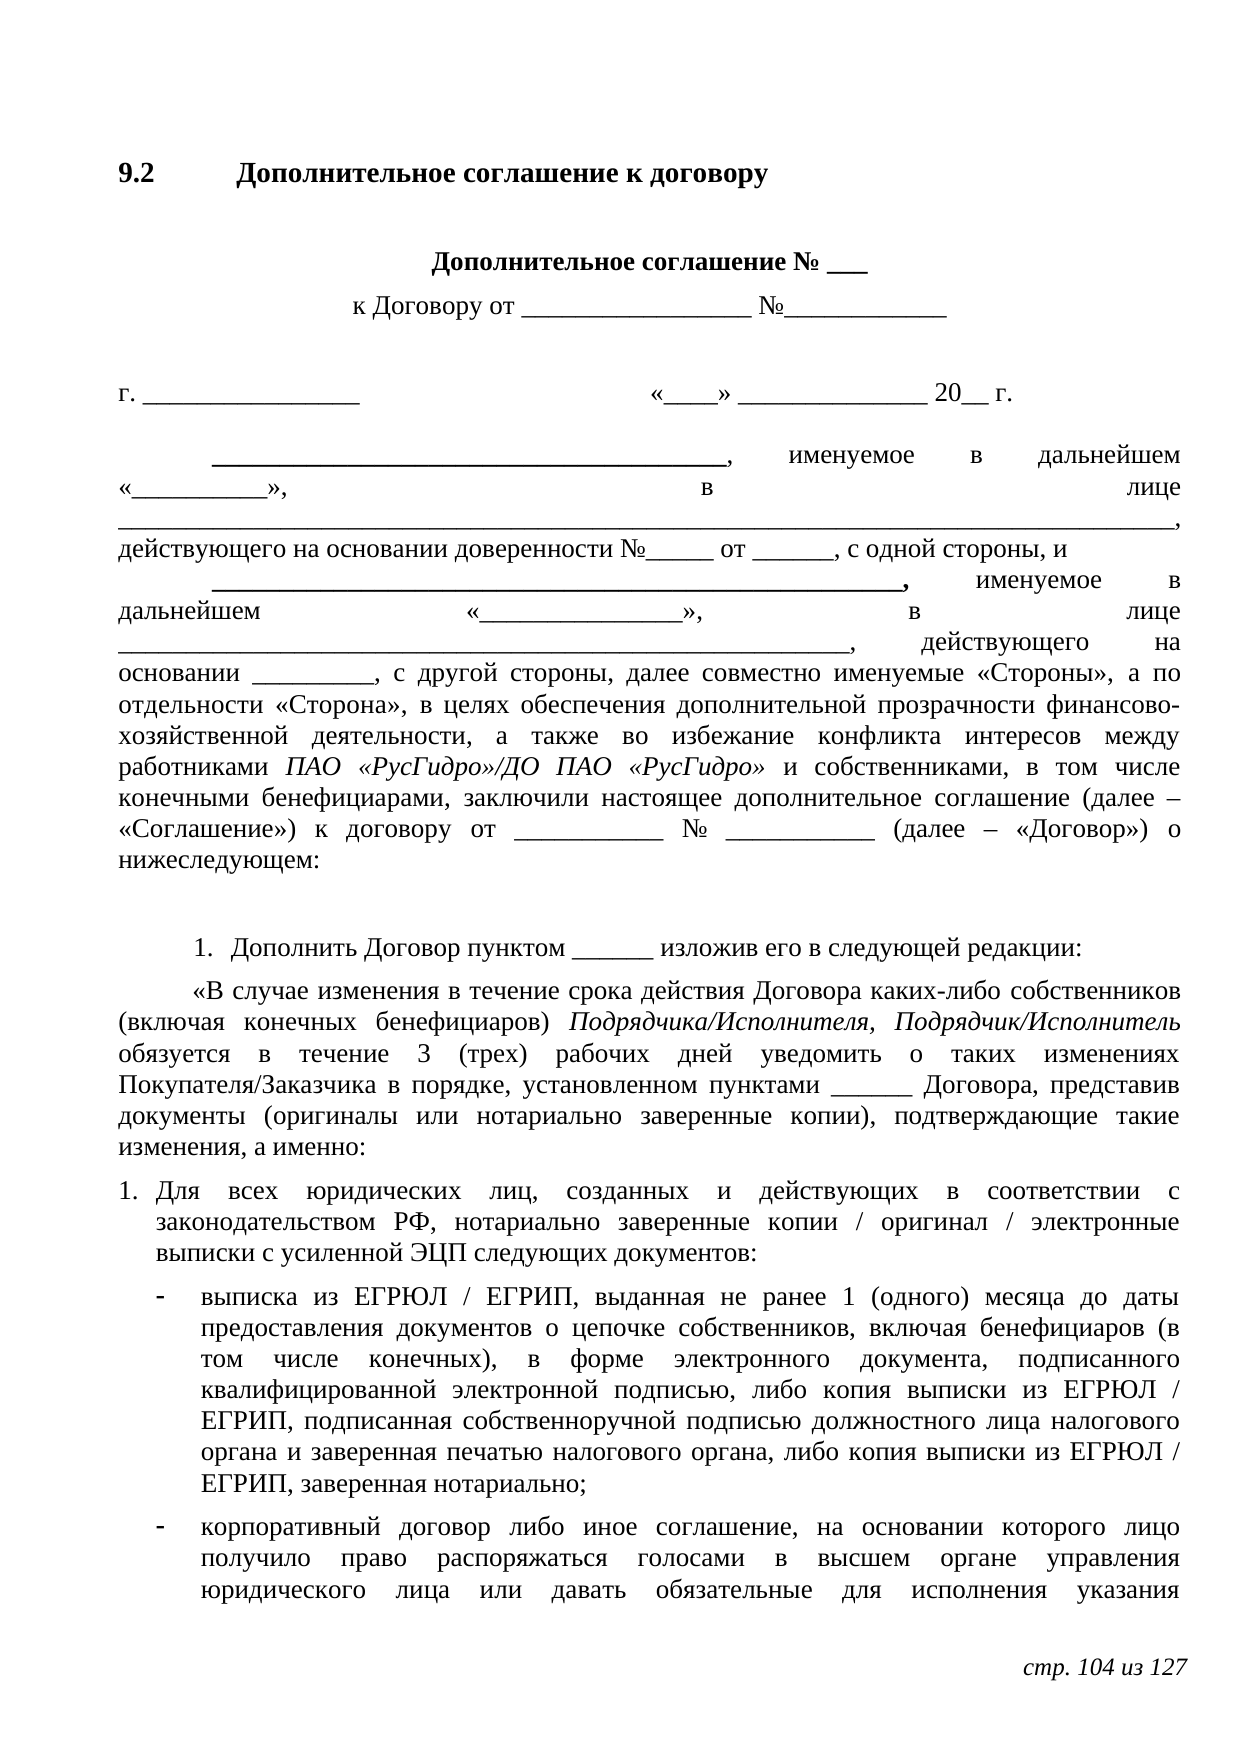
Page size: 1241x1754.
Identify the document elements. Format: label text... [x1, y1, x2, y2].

text к Договору от _________________ №____________ [118, 289, 1181, 320]
subtitle Дополнительное соглашение к договору [118, 156, 1181, 189]
text ___________________________________________________, именуемое в дальнейшем «_______________», в лице ______________________________________________________, действующего на основании _________, с другой стороны, далее совместно именуемые «Стороны», а по отдельности «Сторона», в целях обеспечения дополнительной прозрачности финансово-хозяйственной деятельности, а также во избежание конфликта интересов между работниками ПАО «РусГидро»/ДО ПАО «РусГидро» и собственниками, в том числе конечными бенефициарами, заключили настоящее дополнительное соглашение (далее – «Соглашение») к договору от ___________ № ___________ (далее – «Договор») о нижеследующем: [118, 563, 1181, 874]
text г. ________________ «____» ______________ 20__ г. [118, 376, 1181, 407]
list Дополнить Договор пунктом ______ изложив его в следующей редакции: [193, 931, 1181, 962]
list Для всех юридических лиц, созданных и действующих в соответствии с законодательством РФ, нотариально заверенные копии / оригинал / электронные выписки с усиленной ЭЦП следующих документов: [118, 1174, 1181, 1267]
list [156, 1510, 1181, 1604]
text ______________________________________, именуемое в дальнейшем «__________», в лице ______________________________________________________________________________, действующего на основании доверенности №_____ от ______, с одной стороны, и [118, 438, 1181, 563]
text «В случае изменения в течение срока действия Договора каких-либо собственников (включая конечных бенефициаров) Подрядчика/Исполнителя, Подрядчик/Исполнитель обязуется в течение 3 (трех) рабочих дней уведомить о таких изменениях Покупателя/Заказчика в порядке, установленном пунктами ______ Договора, представив документы (оригиналы или нотариально заверенные копии), подтверждающие такие изменения, а именно: [118, 974, 1181, 1161]
text Дополнительное соглашение № ___ [118, 245, 1181, 276]
list выписка из ЕГРЮЛ / ЕГРИП, выданная не ранее 1 (одного) месяца до даты предоставления документов о цепочке собственников, включая бенефициаров (в том числе конечных), в форме электронного документа, подписанного квалифицированной электронной подписью, либо копия выписки из ЕГРЮЛ / ЕГРИП, подписанная собственноручной подписью должностного лица налогового органа и заверенная печатью налогового органа, либо копия выписки из ЕГРЮЛ / ЕГРИП, заверенная нотариально; [156, 1280, 1181, 1498]
